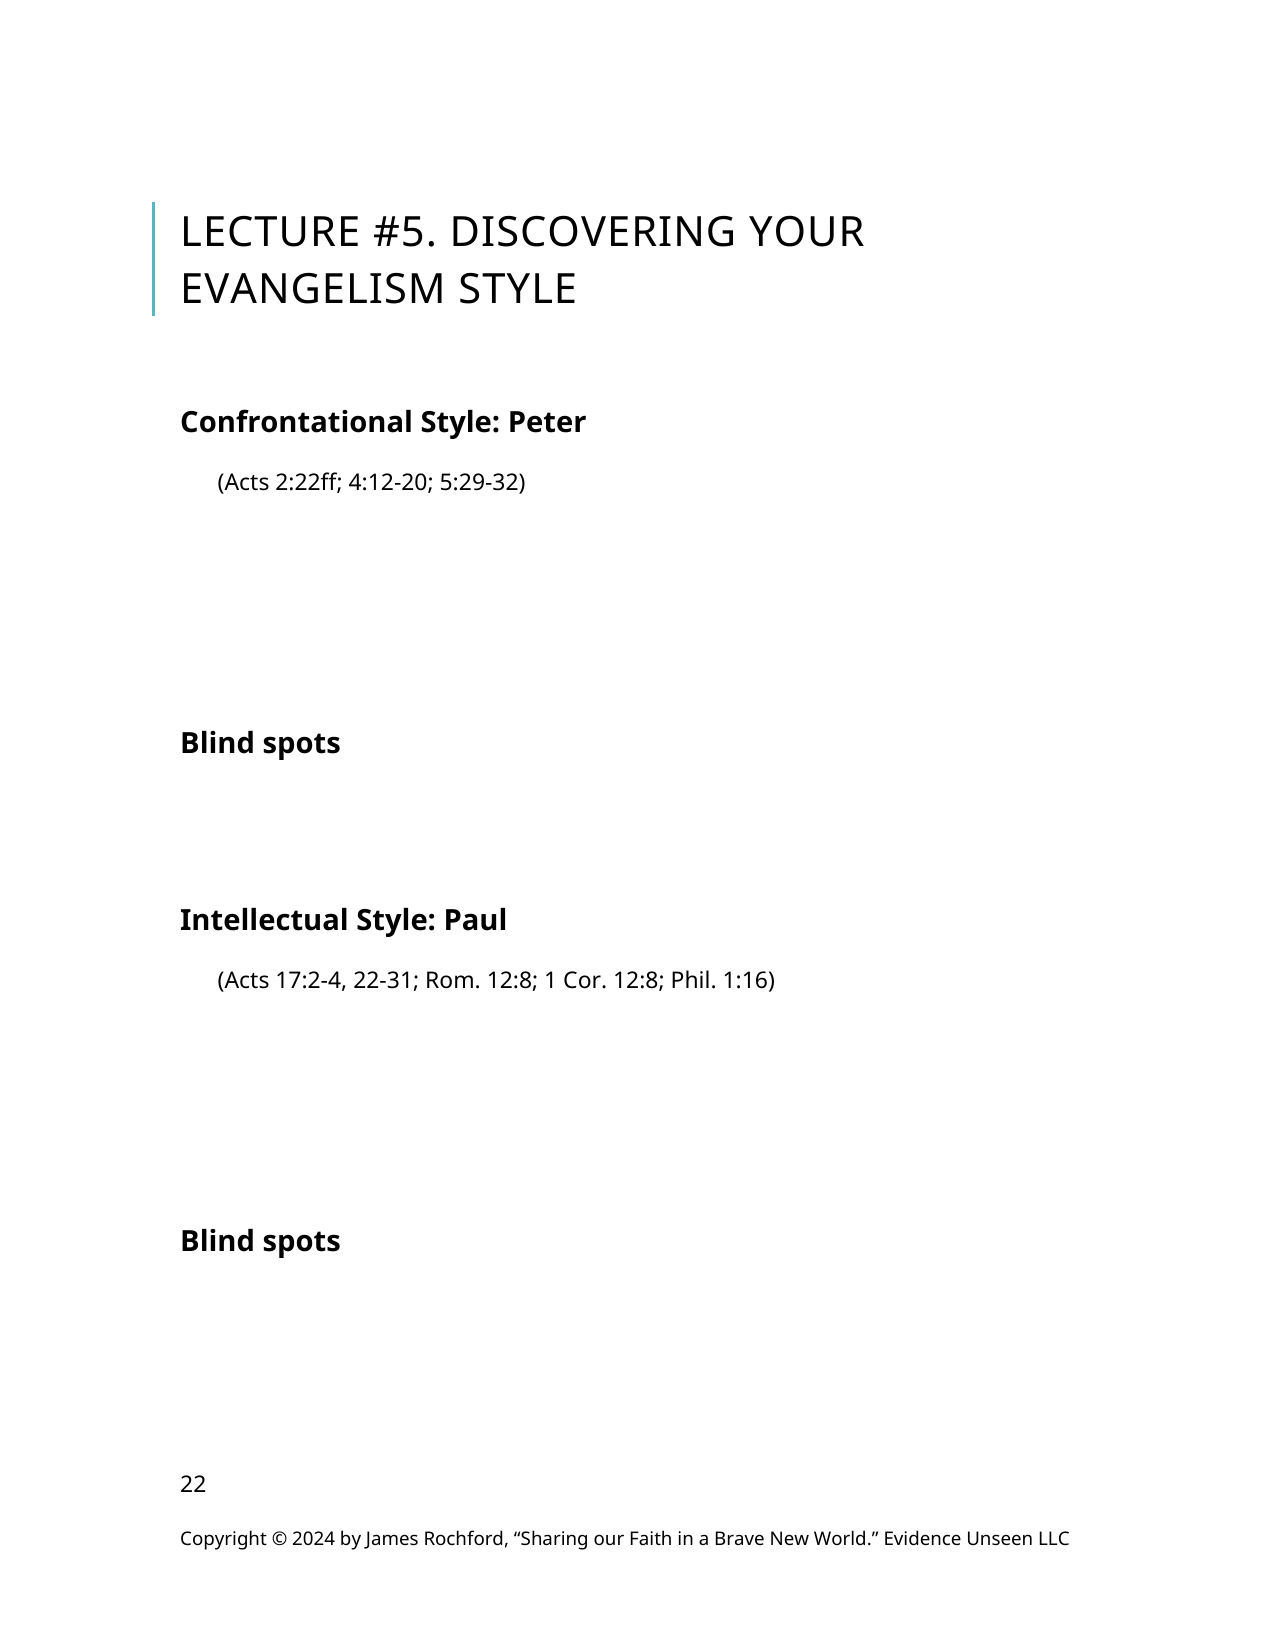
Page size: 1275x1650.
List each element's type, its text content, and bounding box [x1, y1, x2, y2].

subtitle Confrontational Style: Peter [180, 401, 1080, 441]
text (Acts 2:22ff; 4:12-20; 5:29-32) [180, 466, 1080, 497]
subtitle Blind spots [180, 1220, 1080, 1260]
subtitle Lecture #5. Discovering your Evangelism Style [155, 202, 1080, 316]
subtitle Blind spots [180, 722, 1080, 762]
subtitle Intellectual Style: Paul [180, 899, 1080, 939]
text (Acts 17:2-4, 22-31; Rom. 12:8; 1 Cor. 12:8; Phil. 1:16) [180, 964, 1080, 995]
